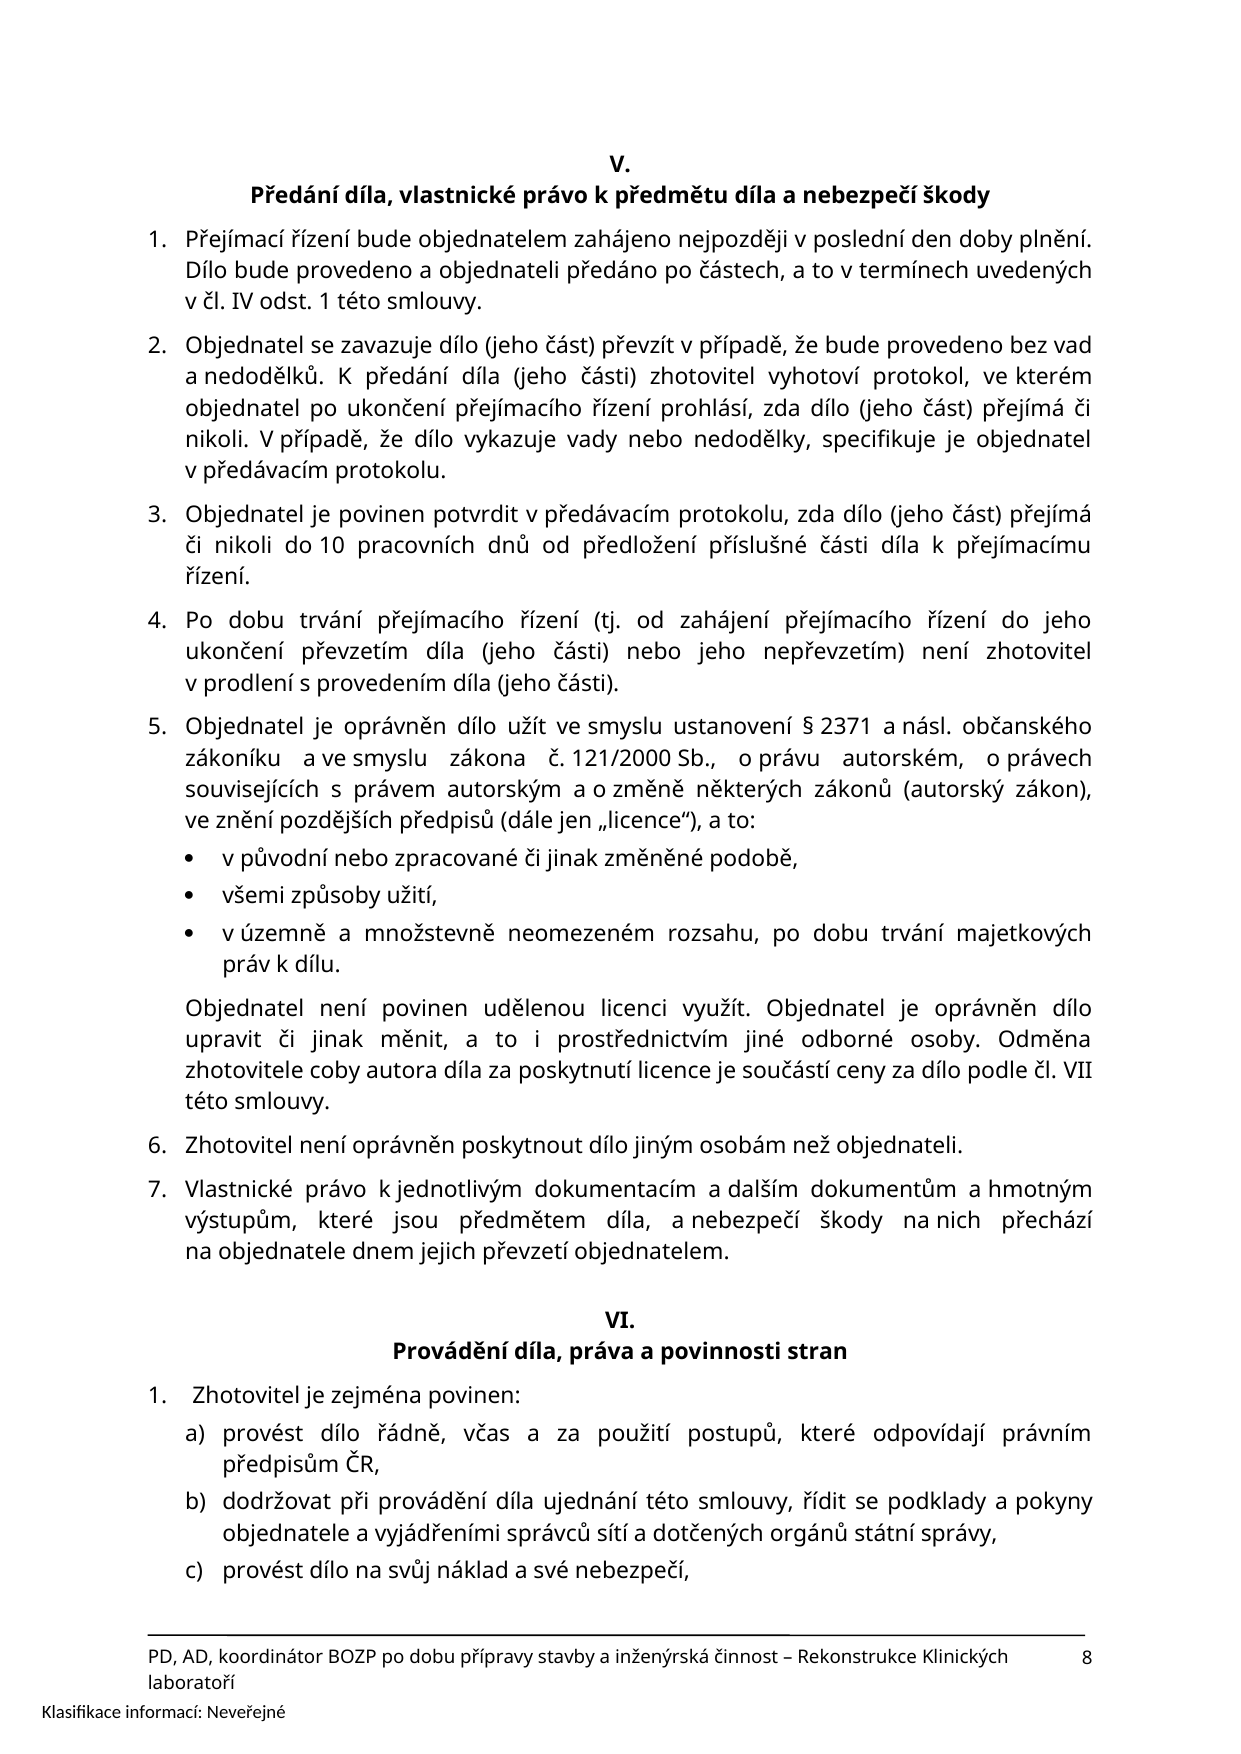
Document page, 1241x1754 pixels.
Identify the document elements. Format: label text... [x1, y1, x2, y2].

text V. Předání díla, vlastnické právo k předmětu díla a nebezpečí škody [148, 148, 1092, 210]
list Přejímací řízení bude objednatelem zahájeno nejpozději v poslední den doby plnění. Dílo bude provedeno a objednateli předáno po částech, a to v termínech uvedených v čl. IV odst. 1 této smlouvy. [148, 223, 1092, 316]
list Vlastnické právo k jednotlivým dokumentacím a dalším dokumentům a hmotným výstupům, které jsou předmětem díla, a nebezpečí škody na nich přechází na objednatele dnem jejich převzetí objednatelem. [148, 1173, 1092, 1266]
text dodržovat při provádění díla ujednání této smlouvy, řídit se podklady a pokyny objednatele a vyjádřeními správců sítí a dotčených orgánů státní správy, [185, 1485, 1092, 1548]
list v původní nebo zpracované či jinak změněné podobě, [185, 841, 1092, 873]
list Objednatel je povinen potvrdit v předávacím protokolu, zda dílo (jeho část) přejímá či nikoli do 10 pracovních dnů od předložení příslušné části díla k přejímacímu řízení. [148, 498, 1092, 591]
list Zhotovitel není oprávněn poskytnout dílo jiným osobám než objednateli. [148, 1129, 1092, 1160]
list Objednatel se zavazuje dílo (jeho část) převzít v případě, že bude provedeno bez vad a nedodělků. K předání díla (jeho části) zhotovitel vyhotoví protokol, ve kterém objednatel po ukončení přejímacího řízení prohlásí, zda dílo (jeho část) přejímá či nikoli. V případě, že dílo vykazuje vady nebo nedodělky, specifikuje je objednatel v předávacím protokolu. [148, 329, 1092, 485]
text VI. Provádění díla, práva a povinnosti stran [148, 1304, 1092, 1366]
list všemi způsoby užití, [185, 879, 1092, 910]
text Objednatel není povinen udělenou licenci využít. Objednatel je oprávněn dílo upravit či jinak měnit, a to i prostřednictvím jiné odborné osoby. Odměna zhotovitele coby autora díla za poskytnutí licence je součástí ceny za dílo podle čl. VII této smlouvy. [185, 991, 1092, 1116]
text provést dílo řádně, včas a za použití postupů, které odpovídají právním předpisům ČR, [185, 1416, 1092, 1479]
text provést dílo na svůj náklad a své nebezpečí, [185, 1554, 1092, 1585]
list Objednatel je oprávněn dílo užít ve smyslu ustanovení § 2371 a násl. občanského zákoníku a ve smyslu zákona č. 121/2000 Sb., o právu autorském, o právech souvisejících s právem autorským a o změně některých zákonů (autorský zákon), ve znění pozdějších předpisů (dále jen „licence“), a to: [148, 710, 1092, 835]
list Po dobu trvání přejímacího řízení (tj. od zahájení přejímacího řízení do jeho ukončení převzetím díla (jeho části) nebo jeho nepřevzetím) není zhotovitel v prodlení s provedením díla (jeho části). [148, 604, 1092, 698]
text 1. Zhotovitel je zejména povinen: [148, 1379, 1092, 1410]
list v územně a množstevně neomezeném rozsahu, po dobu trvání majetkových práv k dílu. [185, 916, 1092, 979]
